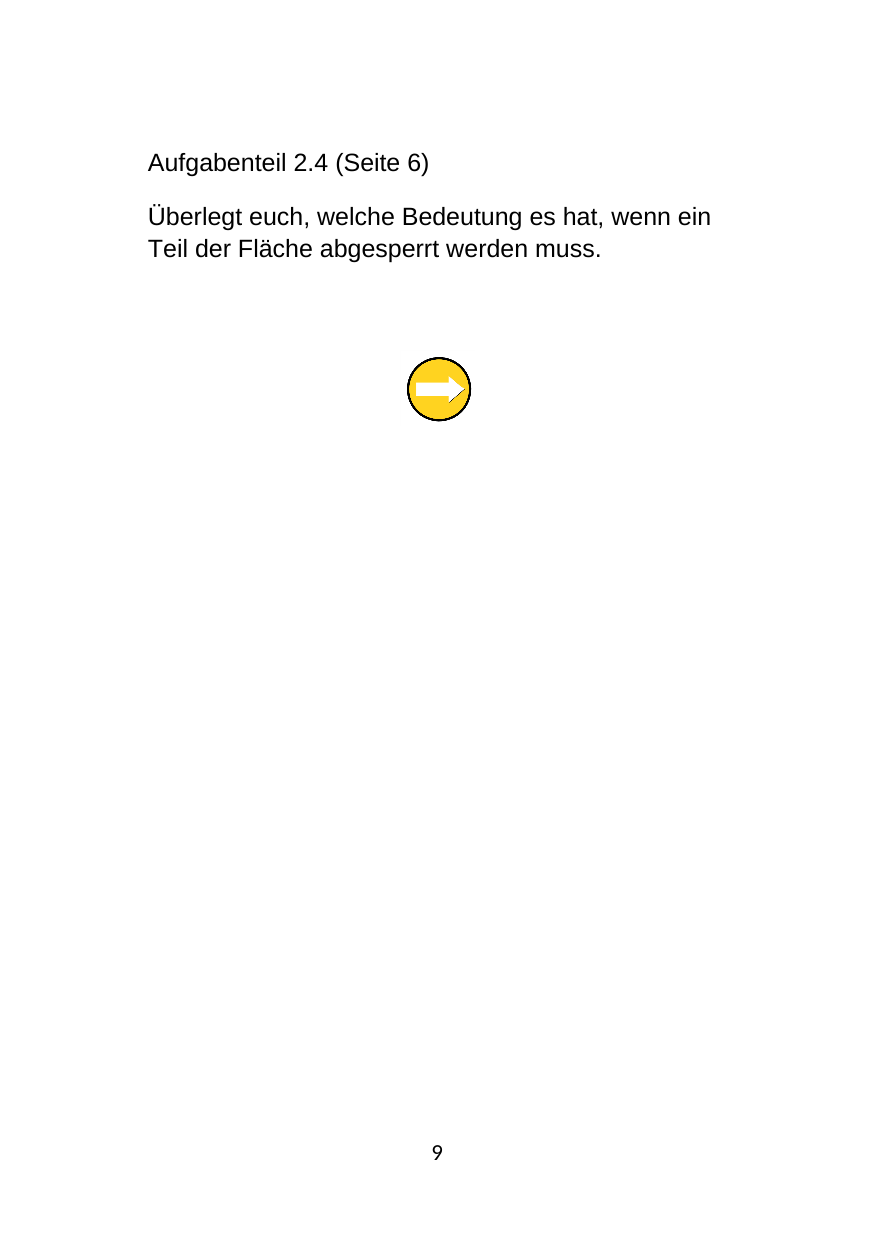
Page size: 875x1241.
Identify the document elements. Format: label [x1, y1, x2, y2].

picture [400, 350, 476, 426]
